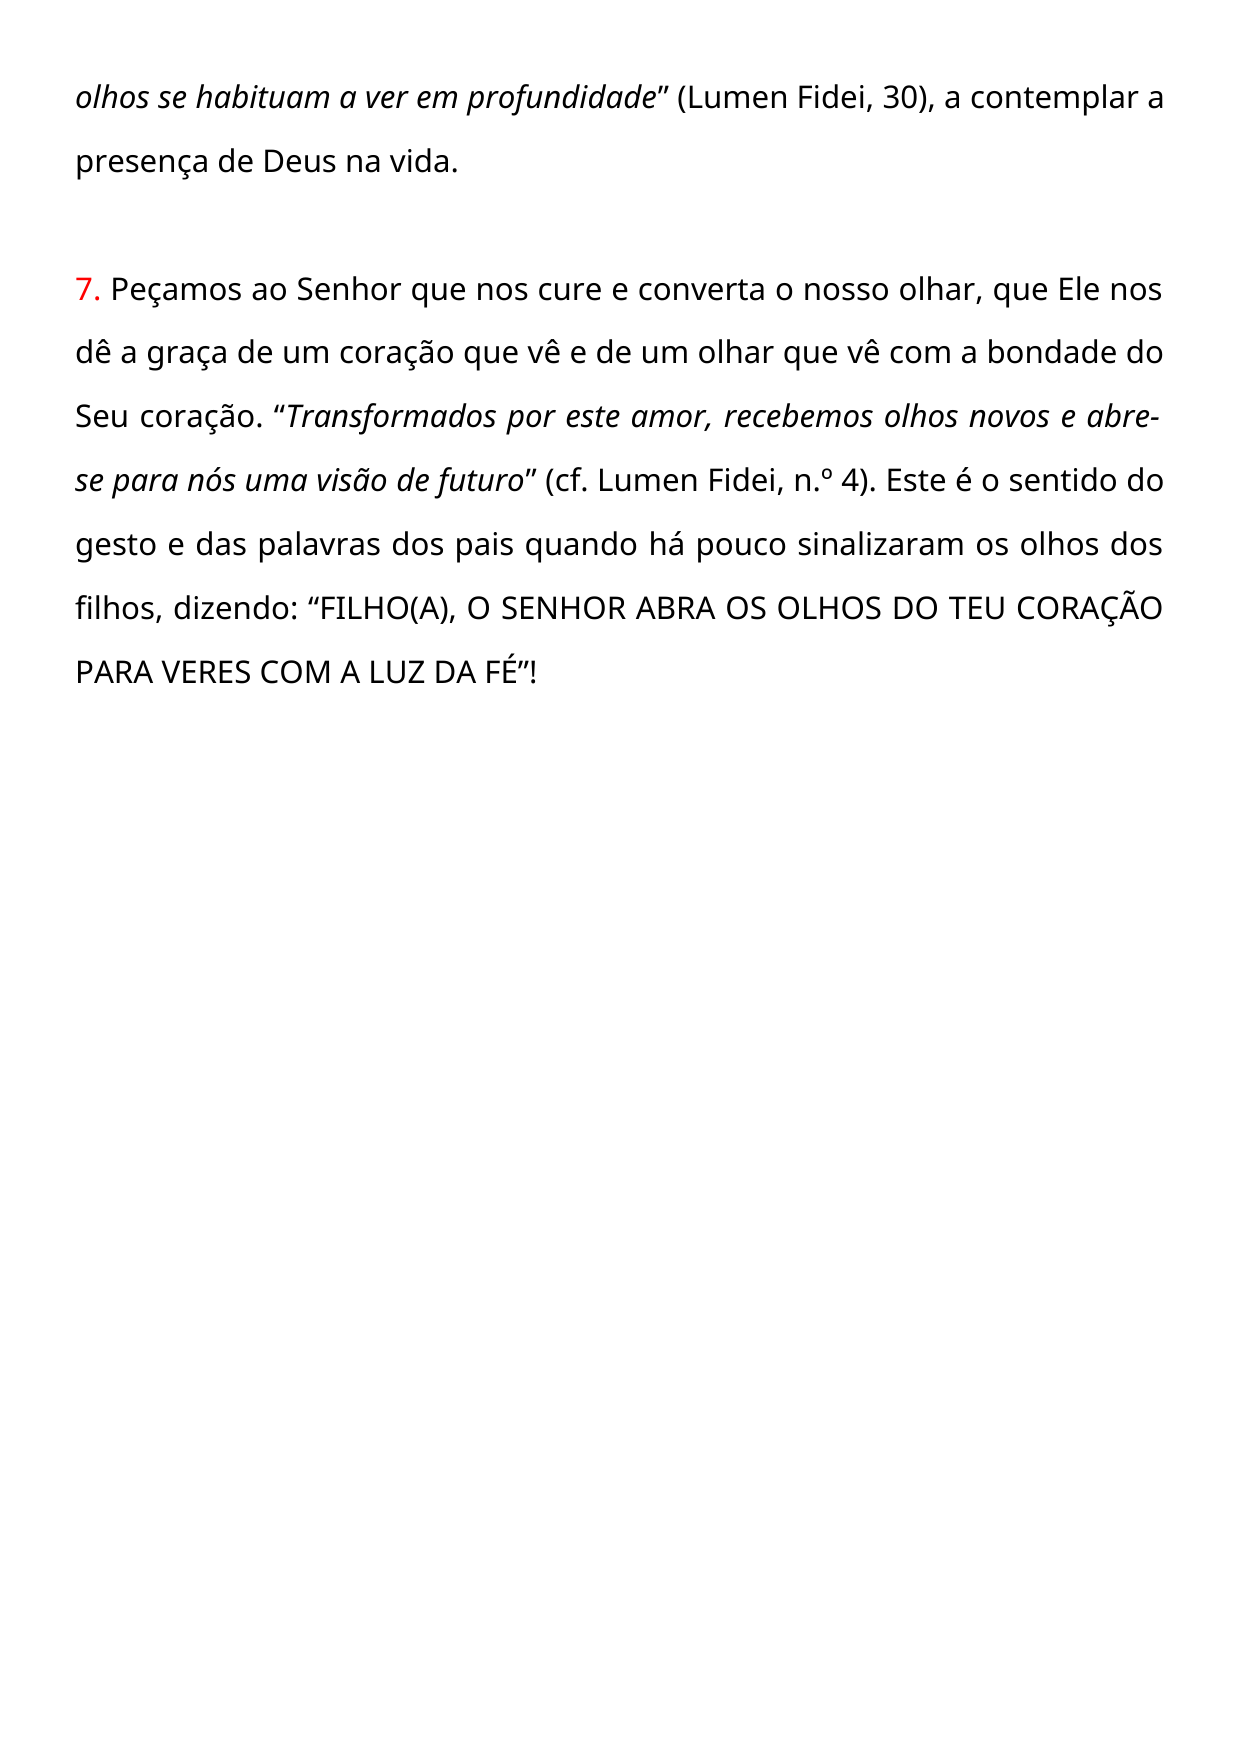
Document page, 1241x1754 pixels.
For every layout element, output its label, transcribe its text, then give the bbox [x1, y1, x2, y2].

text 7. Peçamos ao Senhor que nos cure e converta o nosso olhar, que Ele nos dê a graça de um coração que vê e de um olhar que vê com a bondade do Seu coração. “Transformados por este amor, recebemos olhos novos e abre-se para nós uma visão de futuro” (cf. Lumen Fidei, n.º 4). Este é o sentido do gesto e das palavras dos pais quando há pouco sinalizaram os olhos dos filhos, dizendo: “FILHO(A), O SENHOR ABRA OS OLHOS DO TEU CORAÇÃO PARA VERES COM A LUZ DA FÉ”! [75, 267, 1165, 692]
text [75, 75, 1165, 181]
